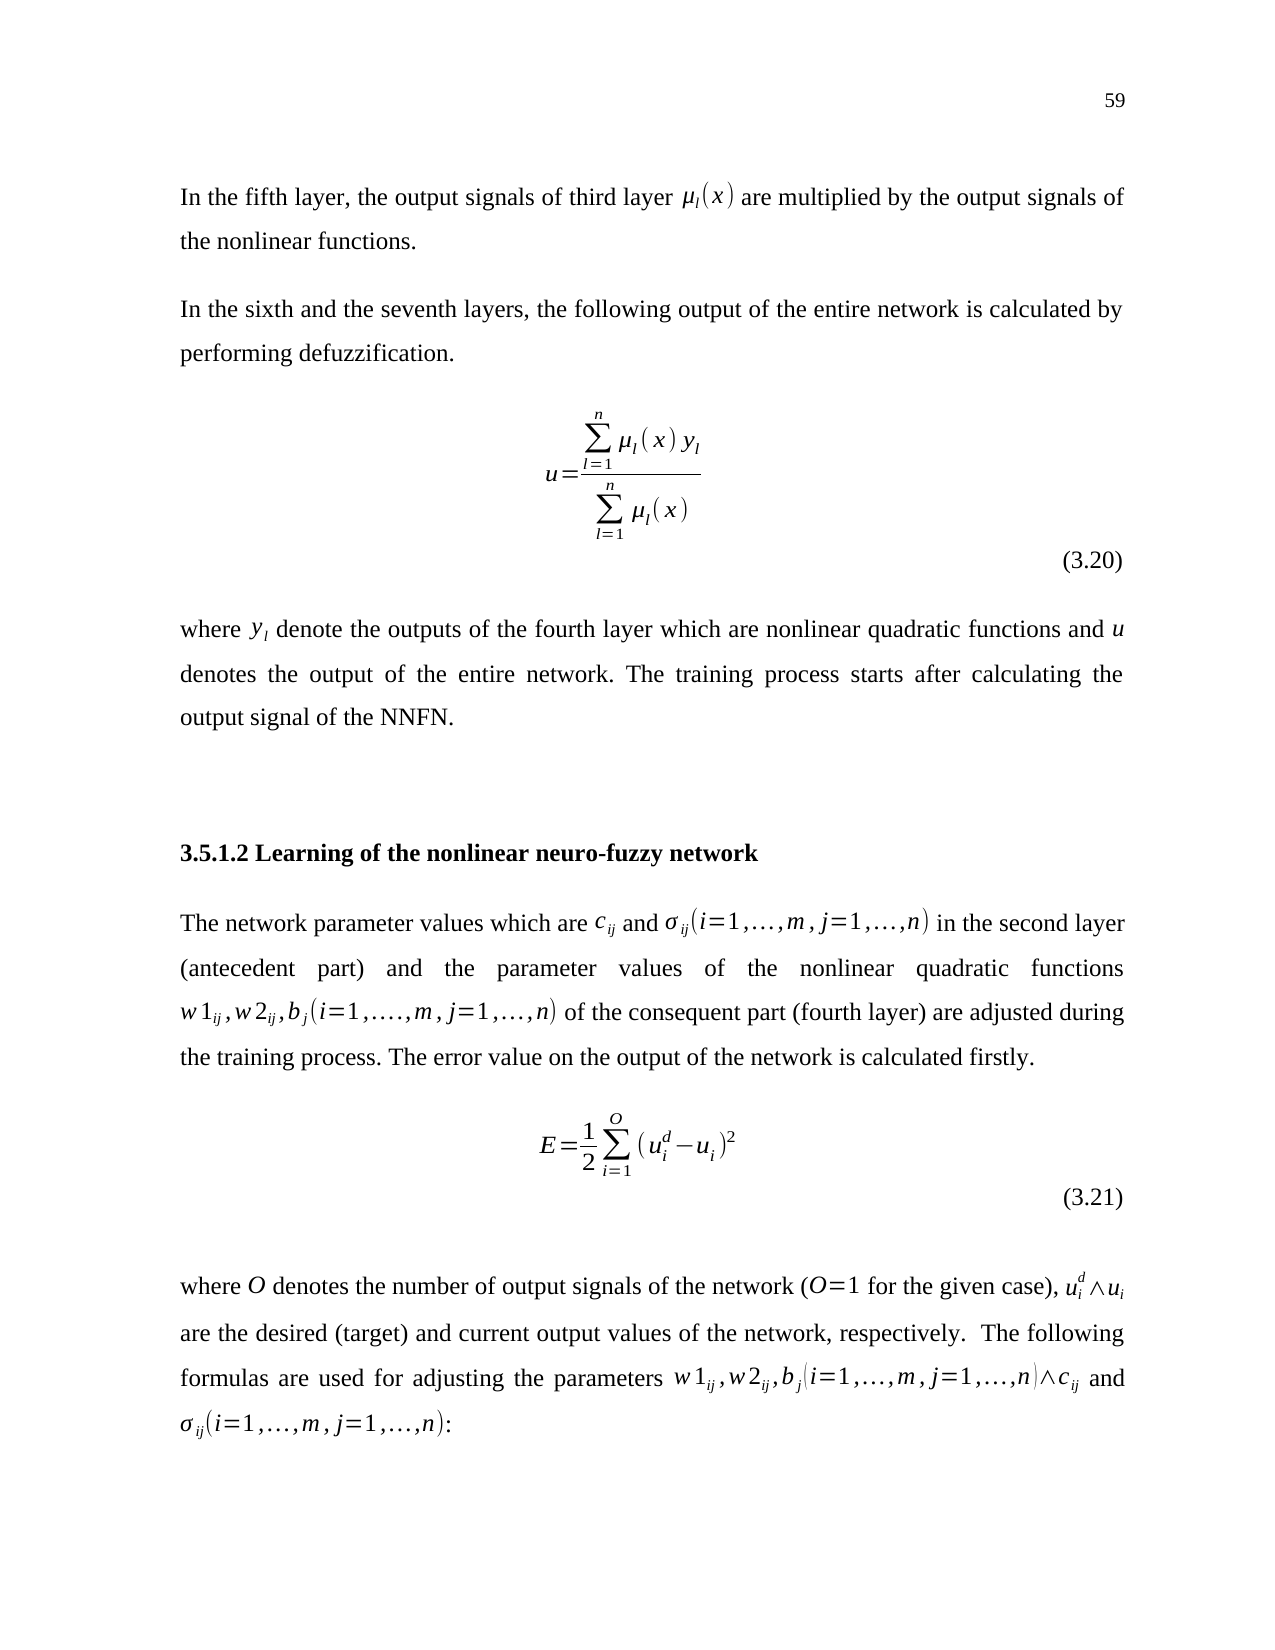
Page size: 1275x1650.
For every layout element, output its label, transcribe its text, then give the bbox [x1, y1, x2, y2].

list where denote the outputs of the fourth layer which are nonlinear quadratic functions and denotes the output of the entire network. The training process starts after calculating the output signal of the NNFN. [180, 613, 1125, 731]
list The network parameter values which are and in the second layer (antecedent part) and the parameter values of the nonlinear quadratic functions of the consequent part (fourth layer) are adjusted during the training process. The error value on the output of the network is calculated firstly. [180, 906, 1125, 1071]
list (3.20) [180, 406, 1125, 574]
list where denotes the number of output signals of the network ( for the given case), are the desired (target) and current output values of the network, respectively. The following formulas are used for adjusting the parameters and: [180, 1268, 1125, 1440]
list In the sixth and the seventh layers, the following output of the entire network is calculated by performing defuzzification. [180, 294, 1125, 366]
list 3.5.1.2 Learning of the nonlinear neuro-fuzzy network [180, 838, 1125, 867]
list In the fifth layer, the output signals of third layer are multiplied by the output signals of the nonlinear functions. [180, 180, 1125, 255]
list (3.21) [180, 1110, 1125, 1211]
